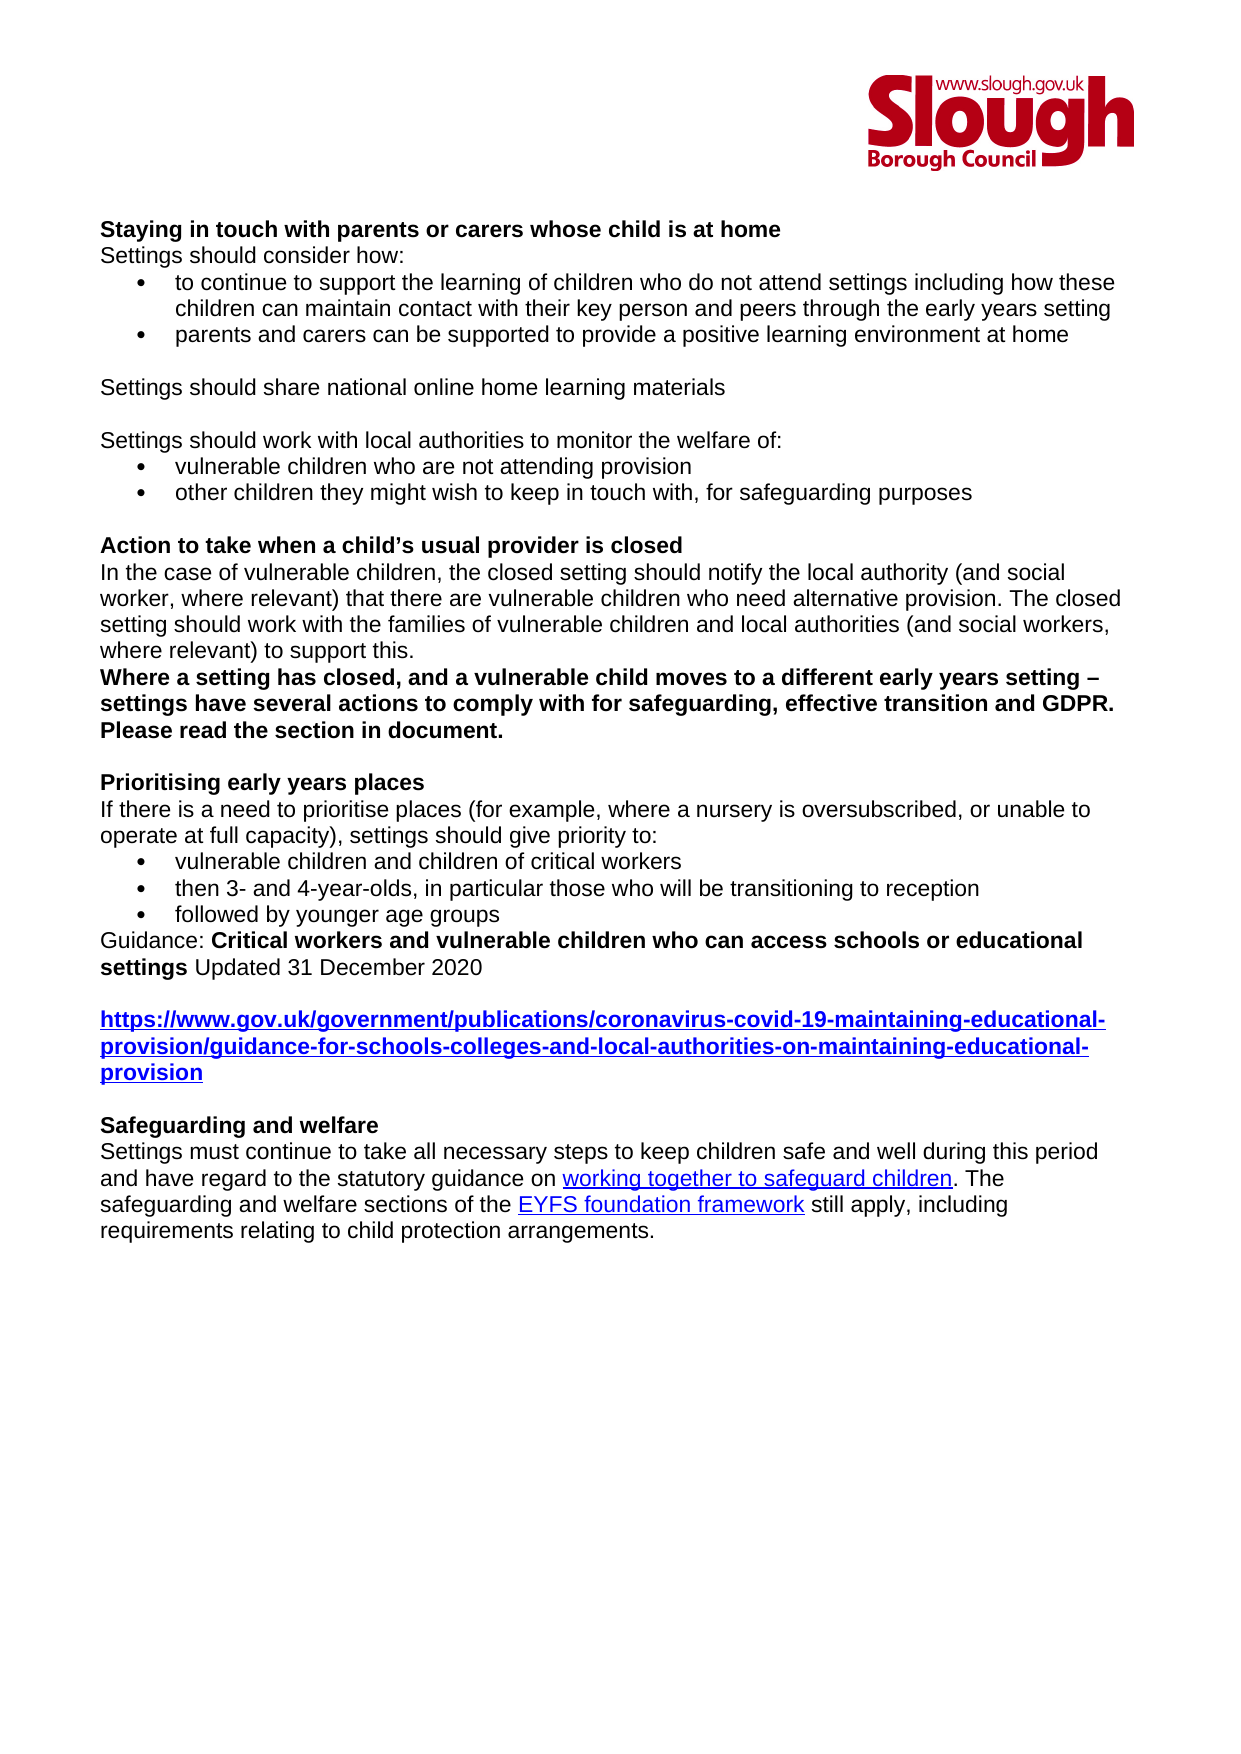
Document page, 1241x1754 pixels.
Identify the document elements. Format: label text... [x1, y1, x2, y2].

text Staying in touch with parents or carers whose child is at home [100, 216, 1134, 242]
text Settings should work with local authorities to monitor the welfare of: [100, 427, 1134, 453]
list to continue to support the learning of children who do not attend settings including how these children can maintain contact with their key person and peers through the early years setting [137, 268, 1134, 321]
text Settings should share national online home learning materials [100, 374, 1134, 400]
list then 3- and 4-year-olds, in particular those who will be transitioning to reception [137, 875, 1134, 901]
text Settings should consider how: [100, 242, 1134, 268]
picture [868, 75, 1134, 171]
list vulnerable children who are not attending provision [137, 453, 1134, 479]
text In the case of vulnerable children, the closed setting should notify the local authority (and social worker, where relevant) that there are vulnerable children who need alternative provision. The closed setting should work with the families of vulnerable children and local authorities (and social workers, where relevant) to support this. [100, 558, 1134, 664]
list parents and carers can be supported to provide a positive learning environment at home [137, 321, 1134, 348]
list vulnerable children and children of critical workers [137, 848, 1134, 875]
text Guidance: Critical workers and vulnerable children who can access schools or educational settings Updated 31 December 2020 [100, 927, 1134, 980]
text Safeguarding and welfare [100, 1112, 1134, 1138]
list other children they might wish to keep in touch with, for safeguarding purposes [137, 479, 1134, 506]
text If there is a need to prioritise places (for example, where a nursery is oversubscribed, or unable to operate at full capacity), settings should give priority to: [100, 796, 1134, 848]
list followed by younger age groups [137, 901, 1134, 927]
text Settings must continue to take all necessary steps to keep children safe and well during this period and have regard to the statutory guidance on working together to safeguard children. The safeguarding and welfare sections of the EYFS foundation framework still apply, including requirements relating to child protection arrangements. [100, 1138, 1134, 1244]
text Where a setting has closed, and a vulnerable child moves to a different early years setting – settings have several actions to comply with for safeguarding, effective transition and GDPR. Please read the section in document. [100, 664, 1134, 743]
text Action to take when a child’s usual provider is closed [100, 532, 1134, 558]
text https://www.gov.uk/government/publications/coronavirus-covid-19-maintaining-educational-provision/guidance-for-schools-colleges-and-local-authorities-on-maintaining-educational-provision [100, 1006, 1134, 1086]
text Prioritising early years places [100, 769, 1134, 796]
